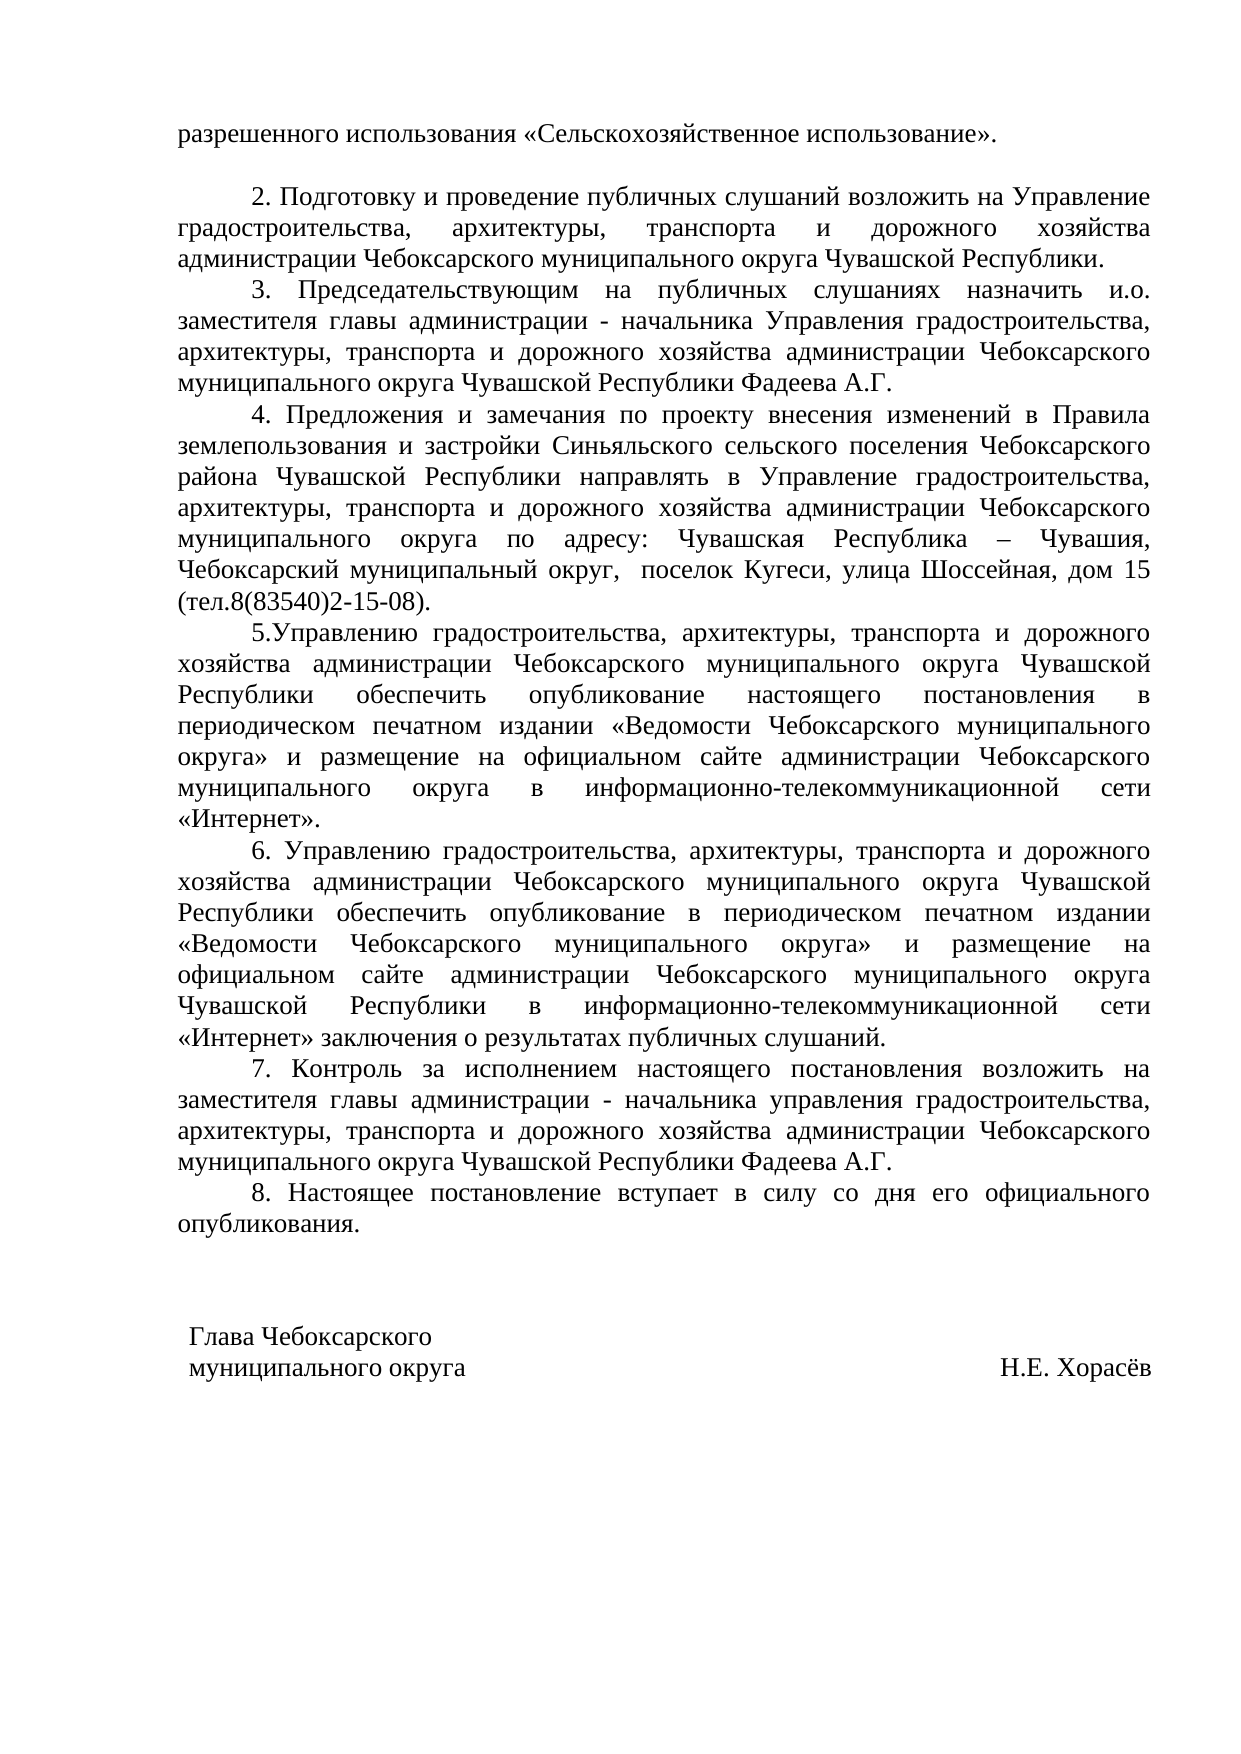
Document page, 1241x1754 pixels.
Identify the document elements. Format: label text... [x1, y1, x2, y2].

text 8. Настоящее постановление вступает в силу со дня его официального опубликования. [177, 1176, 1152, 1239]
table_header Н.Е. Хорасёв [720, 1320, 1163, 1413]
text 6. Управлению градостроительства, архитектуры, транспорта и дорожного хозяйства администрации Чебоксарского муниципального округа Чувашской Республики обеспечить опубликование в периодическом печатном издании «Ведомости Чебоксарского муниципального округа» и размещение на официальном сайте администрации Чебоксарского муниципального округа Чувашской Республики в информационно-телекоммуникационной сети «Интернет» заключения о результатах публичных слушаний. [177, 834, 1152, 1052]
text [177, 117, 1152, 148]
text 3. Председательствующим на публичных слушаниях назначить и.о. заместителя главы администрации - начальника Управления градостроительства, архитектуры, транспорта и дорожного хозяйства администрации Чебоксарского муниципального округа Чувашской Республики Фадеева А.Г. [177, 273, 1152, 398]
table_header Глава Чебоксарского муниципального округа [177, 1320, 720, 1413]
text 4. Предложения и замечания по проекту внесения изменений в Правила землепользования и застройки Синьяльского сельского поселения Чебоксарского района Чувашской Республики направлять в Управление градостроительства, архитектуры, транспорта и дорожного хозяйства администрации Чебоксарского муниципального округа по адресу: Чувашская Республика – Чувашия, Чебоксарский муниципальный округ, поселок Кугеси, улица Шоссейная, дом 15 (тел.8(83540)2-15-08). [177, 398, 1152, 616]
text 5.Управлению градостроительства, архитектуры, транспорта и дорожного хозяйства администрации Чебоксарского муниципального округа Чувашской Республики обеспечить опубликование настоящего постановления в периодическом печатном издании «Ведомости Чебоксарского муниципального округа» и размещение на официальном сайте администрации Чебоксарского муниципального округа в информационно-телекоммуникационной сети «Интернет». [177, 616, 1152, 834]
text 7. Контроль за исполнением настоящего постановления возложить на заместителя главы администрации - начальника управления градостроительства, архитектуры, транспорта и дорожного хозяйства администрации Чебоксарского муниципального округа Чувашской Республики Фадеева А.Г. [177, 1052, 1152, 1176]
text 2. Подготовку и проведение публичных слушаний возложить на Управление градостроительства, архитектуры, транспорта и дорожного хозяйства администрации Чебоксарского муниципального округа Чувашской Республики. [177, 180, 1152, 273]
